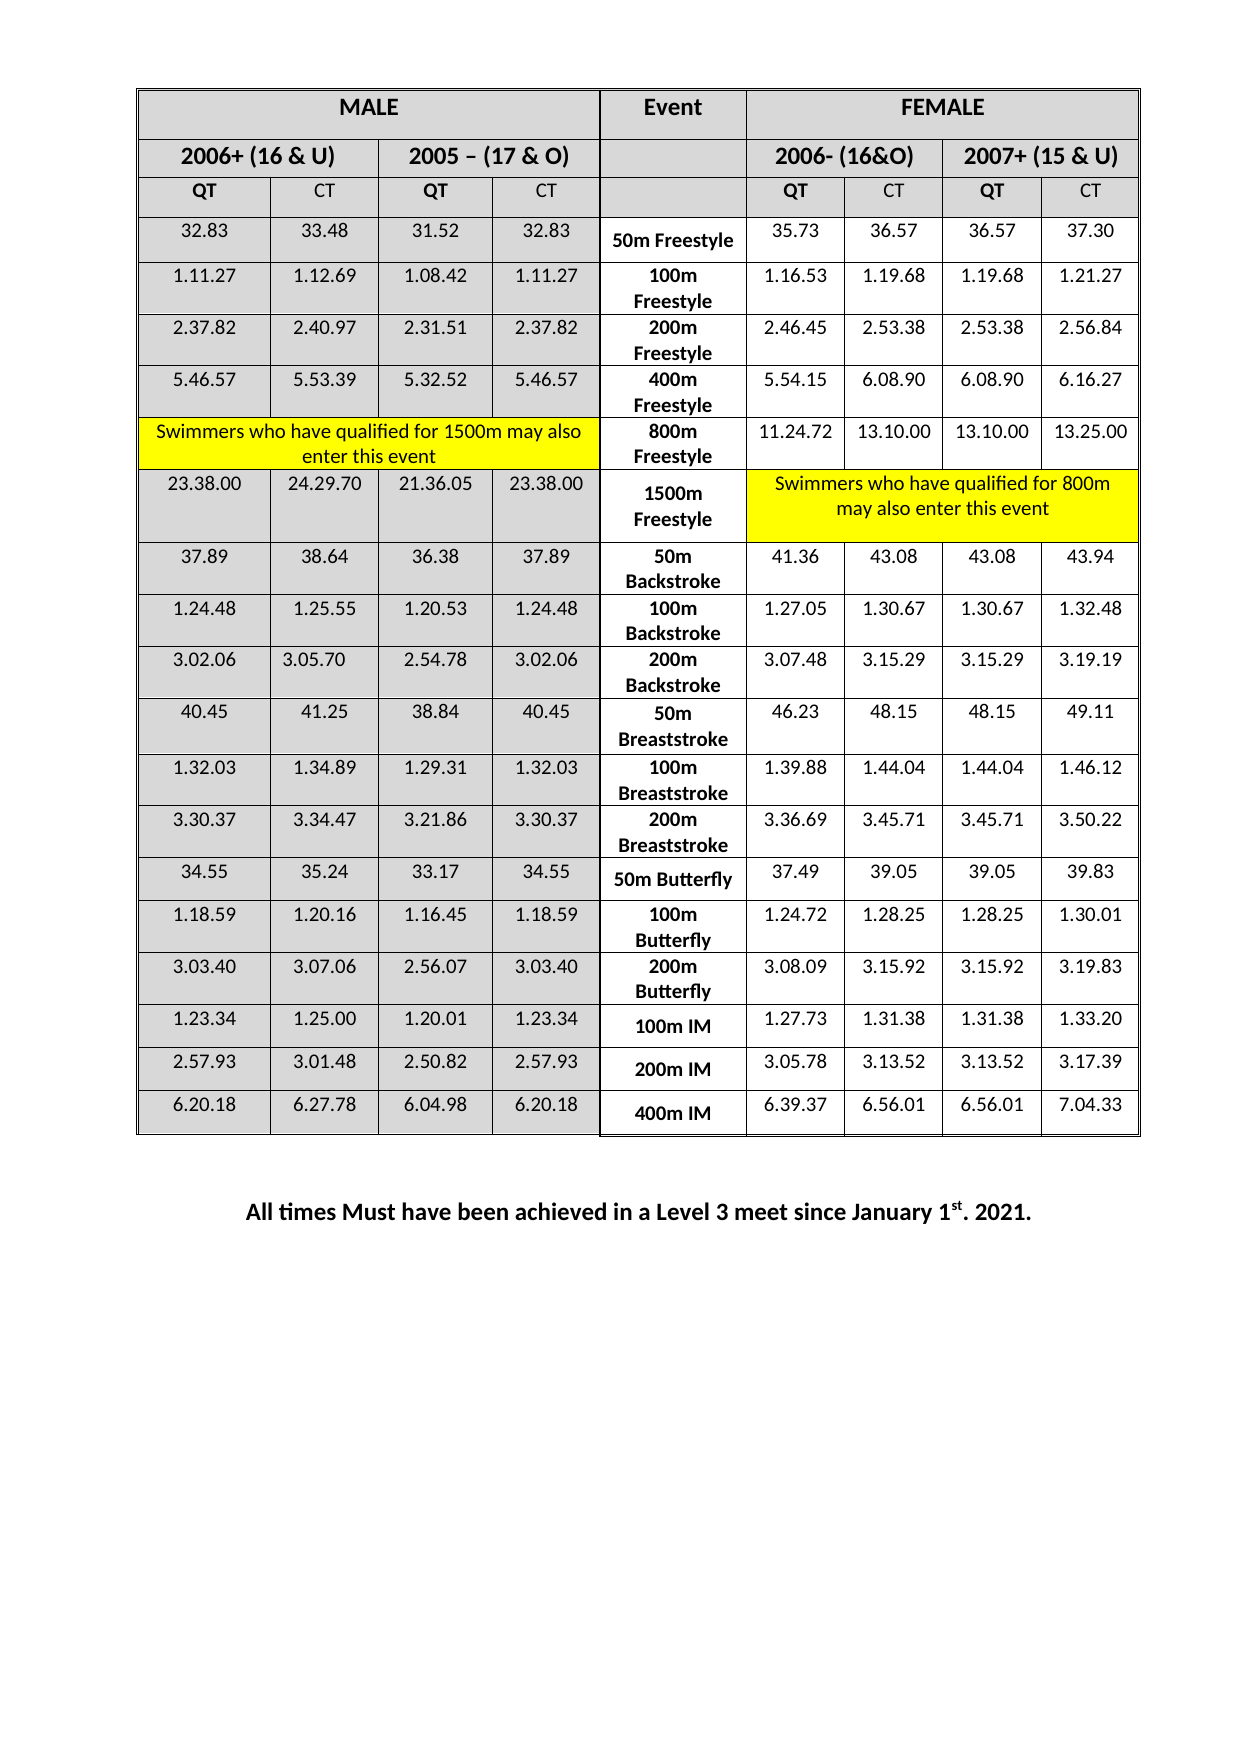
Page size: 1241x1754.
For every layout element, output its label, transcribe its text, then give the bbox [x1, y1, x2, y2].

table_cell 1.11.27 [493, 263, 599, 313]
table_cell 3.36.69 [747, 806, 844, 857]
table_cell 3.03.40 [139, 953, 270, 1004]
table_cell 23.38.00 [493, 470, 599, 542]
table_cell 13.25.00 [1042, 418, 1138, 469]
table_cell 6.08.90 [845, 366, 942, 417]
table_cell 2.57.93 [493, 1048, 599, 1090]
table_cell 3.15.29 [943, 647, 1041, 697]
table_cell 3.15.92 [943, 953, 1041, 1004]
table_cell 1.11.27 [139, 263, 270, 313]
table_cell 34.55 [493, 858, 599, 900]
table_cell 3.34.47 [271, 806, 378, 857]
table_cell 1.21.27 [1042, 263, 1138, 313]
table_cell 100m Butterfly [601, 901, 746, 952]
table_cell 400m Freestyle [601, 366, 746, 417]
table_cell 3.01.48 [271, 1048, 378, 1090]
table_cell 200m Backstroke [601, 647, 746, 697]
table_cell 2.40.97 [271, 315, 378, 365]
table_cell 200m IM [601, 1048, 746, 1090]
table_cell 3.02.06 [493, 647, 599, 697]
table_cell 3.19.83 [1042, 953, 1138, 1004]
table_cell 1.16.45 [379, 901, 492, 952]
table_cell 11.24.72 [747, 418, 844, 469]
table_cell 1.30.01 [1042, 901, 1138, 952]
table_cell 2.56.84 [1042, 315, 1138, 365]
table_cell 3.19.19 [1042, 647, 1138, 697]
table_cell 1.46.12 [1042, 755, 1138, 805]
table_cell 36.57 [943, 218, 1041, 262]
table_cell 50m Backstroke [601, 543, 746, 594]
table_cell 39.83 [1042, 858, 1138, 900]
table_cell 1.08.42 [379, 263, 492, 313]
table_cell Swimmers who have qualified for 800m may also enter this event [747, 470, 1138, 542]
table_cell 1.23.34 [493, 1005, 599, 1047]
table_cell 1.24.72 [747, 901, 844, 952]
table_cell 3.08.09 [747, 953, 844, 1004]
table_cell 43.08 [845, 543, 942, 594]
table_cell 1.20.16 [271, 901, 378, 952]
table_cell 7.04.33 [1042, 1091, 1138, 1133]
table_cell 1.32.48 [1042, 595, 1138, 646]
table_cell 1.30.67 [943, 595, 1041, 646]
table_cell 3.07.06 [271, 953, 378, 1004]
table_cell 33.48 [271, 218, 378, 262]
table_cell 3.17.39 [1042, 1048, 1138, 1090]
table_cell 1.31.38 [943, 1005, 1041, 1047]
table_cell 50m Butterfly [601, 858, 746, 900]
table_cell 37.89 [139, 543, 270, 594]
table_cell 24.29.70 [271, 470, 378, 542]
table_cell 1.23.34 [139, 1005, 270, 1047]
table_cell 1.24.48 [139, 595, 270, 646]
table_cell 1.16.53 [747, 263, 844, 313]
table_cell 1.29.31 [379, 755, 492, 805]
table_cell 2.53.38 [845, 315, 942, 365]
table_cell 2.46.45 [747, 315, 844, 365]
table_cell 800m Freestyle [601, 418, 746, 469]
table_cell 13.10.00 [943, 418, 1041, 469]
table_cell [601, 140, 746, 177]
table_cell 1.25.00 [271, 1005, 378, 1047]
table_cell 3.15.92 [845, 953, 942, 1004]
table_cell 2.53.38 [943, 315, 1041, 365]
table_cell 41.25 [271, 699, 378, 753]
table_cell 100m Freestyle [601, 263, 746, 313]
table_cell 3.05.78 [747, 1048, 844, 1090]
table_cell 2.54.78 [379, 647, 492, 697]
table_cell 3.05.70 [271, 647, 378, 697]
table_cell 6.20.18 [139, 1091, 270, 1133]
table_cell 1.28.25 [943, 901, 1041, 952]
table_cell 2.57.93 [139, 1048, 270, 1090]
table_cell 38.84 [379, 699, 492, 753]
table_cell CT [493, 178, 599, 217]
table_cell 200m Breaststroke [601, 806, 746, 857]
table_cell 2006+ (16 & U) [139, 140, 378, 177]
table_cell 2005 – (17 & O) [379, 140, 599, 177]
table_cell CT [1042, 178, 1138, 217]
table_cell 39.05 [943, 858, 1041, 900]
table_cell 34.55 [139, 858, 270, 900]
table_cell 35.73 [747, 218, 844, 262]
table_cell 400m IM [601, 1091, 746, 1133]
table_cell 200m Freestyle [601, 315, 746, 365]
table_cell QT [139, 178, 270, 217]
table_cell 1.25.55 [271, 595, 378, 646]
table_cell QT [943, 178, 1041, 217]
table_cell 43.94 [1042, 543, 1138, 594]
table_cell 3.02.06 [139, 647, 270, 697]
table_cell Swimmers who have qualified for 1500m may also enter this event [139, 418, 599, 469]
table_cell 3.15.29 [845, 647, 942, 697]
table_cell 100m Breaststroke [601, 755, 746, 805]
table_cell 38.64 [271, 543, 378, 594]
table_cell 1.12.69 [271, 263, 378, 313]
table_header Event [601, 91, 746, 139]
table_cell 2.37.82 [139, 315, 270, 365]
table_cell 32.83 [493, 218, 599, 262]
table_cell 1.44.04 [845, 755, 942, 805]
table_cell 49.11 [1042, 699, 1138, 753]
table_cell 1.44.04 [943, 755, 1041, 805]
table_cell 1.19.68 [943, 263, 1041, 313]
table_cell 3.30.37 [139, 806, 270, 857]
table_cell 3.07.48 [747, 647, 844, 697]
table_cell 39.05 [845, 858, 942, 900]
table_cell 21.36.05 [379, 470, 492, 542]
table_cell 37.89 [493, 543, 599, 594]
table_cell CT [845, 178, 942, 217]
table_cell 2.37.82 [493, 315, 599, 365]
table_cell 1.34.89 [271, 755, 378, 805]
table_cell 5.32.52 [379, 366, 492, 417]
table_cell 2006- (16&O) [747, 140, 942, 177]
table_cell CT [271, 178, 378, 217]
table_cell 6.04.98 [379, 1091, 492, 1133]
table_cell 2.50.82 [379, 1048, 492, 1090]
table_cell 3.13.52 [845, 1048, 942, 1090]
table_cell 3.13.52 [943, 1048, 1041, 1090]
table_cell 6.27.78 [271, 1091, 378, 1133]
table_cell 31.52 [379, 218, 492, 262]
table_cell 23.38.00 [139, 470, 270, 542]
table_cell 1.39.88 [747, 755, 844, 805]
table_cell 40.45 [139, 699, 270, 753]
table_cell 6.56.01 [943, 1091, 1041, 1133]
table_cell 5.46.57 [493, 366, 599, 417]
table_cell 1.20.53 [379, 595, 492, 646]
table_cell 200m Butterfly [601, 953, 746, 1004]
table_cell 5.54.15 [747, 366, 844, 417]
table_cell 1.24.48 [493, 595, 599, 646]
table_cell 6.56.01 [845, 1091, 942, 1133]
table_cell 1.27.73 [747, 1005, 844, 1047]
table_cell 40.45 [493, 699, 599, 753]
table_cell 1.18.59 [493, 901, 599, 952]
table_cell 46.23 [747, 699, 844, 753]
table_cell 3.45.71 [943, 806, 1041, 857]
table_cell 3.45.71 [845, 806, 942, 857]
table_cell 6.20.18 [493, 1091, 599, 1133]
table_cell 36.57 [845, 218, 942, 262]
table_cell 1.27.05 [747, 595, 844, 646]
table_cell 37.30 [1042, 218, 1138, 262]
table_cell 32.83 [139, 218, 270, 262]
table_cell 3.21.86 [379, 806, 492, 857]
table_cell 1.20.01 [379, 1005, 492, 1047]
table_cell 5.53.39 [271, 366, 378, 417]
table_cell 50m Breaststroke [601, 699, 746, 753]
table_cell 48.15 [845, 699, 942, 753]
table_cell 36.38 [379, 543, 492, 594]
table_cell 41.36 [747, 543, 844, 594]
table_cell 37.49 [747, 858, 844, 900]
table_cell 1.33.20 [1042, 1005, 1138, 1047]
table_cell 1.28.25 [845, 901, 942, 952]
table_cell 1.31.38 [845, 1005, 942, 1047]
table_cell 2.56.07 [379, 953, 492, 1004]
table_cell 3.03.40 [493, 953, 599, 1004]
table_cell QT [379, 178, 492, 217]
table_cell 3.30.37 [493, 806, 599, 857]
table_cell 5.46.57 [139, 366, 270, 417]
table_cell 1.19.68 [845, 263, 942, 313]
table_cell 33.17 [379, 858, 492, 900]
table_header MALE [139, 91, 599, 139]
table_cell 48.15 [943, 699, 1041, 753]
table_cell 3.50.22 [1042, 806, 1138, 857]
text All times Must have been achieved in a Level 3 meet since January 1st. 2021. [37, 1196, 1240, 1226]
table_cell QT [747, 178, 844, 217]
table_cell 6.39.37 [747, 1091, 844, 1133]
table_cell 35.24 [271, 858, 378, 900]
table_cell 2007+ (15 & U) [943, 140, 1138, 177]
table_cell 100m IM [601, 1005, 746, 1047]
table_cell 1.18.59 [139, 901, 270, 952]
table_cell 1.30.67 [845, 595, 942, 646]
table_cell 50m Freestyle [601, 218, 746, 262]
table_cell 6.08.90 [943, 366, 1041, 417]
table_cell 13.10.00 [845, 418, 942, 469]
table_cell 1500m Freestyle [601, 470, 746, 542]
table_cell 1.32.03 [139, 755, 270, 805]
table_cell 1.32.03 [493, 755, 599, 805]
table_cell [601, 178, 746, 217]
table_cell 100m Backstroke [601, 595, 746, 646]
table_header FEMALE [747, 91, 1138, 139]
table_cell 2.31.51 [379, 315, 492, 365]
table_cell 6.16.27 [1042, 366, 1138, 417]
table_cell 43.08 [943, 543, 1041, 594]
